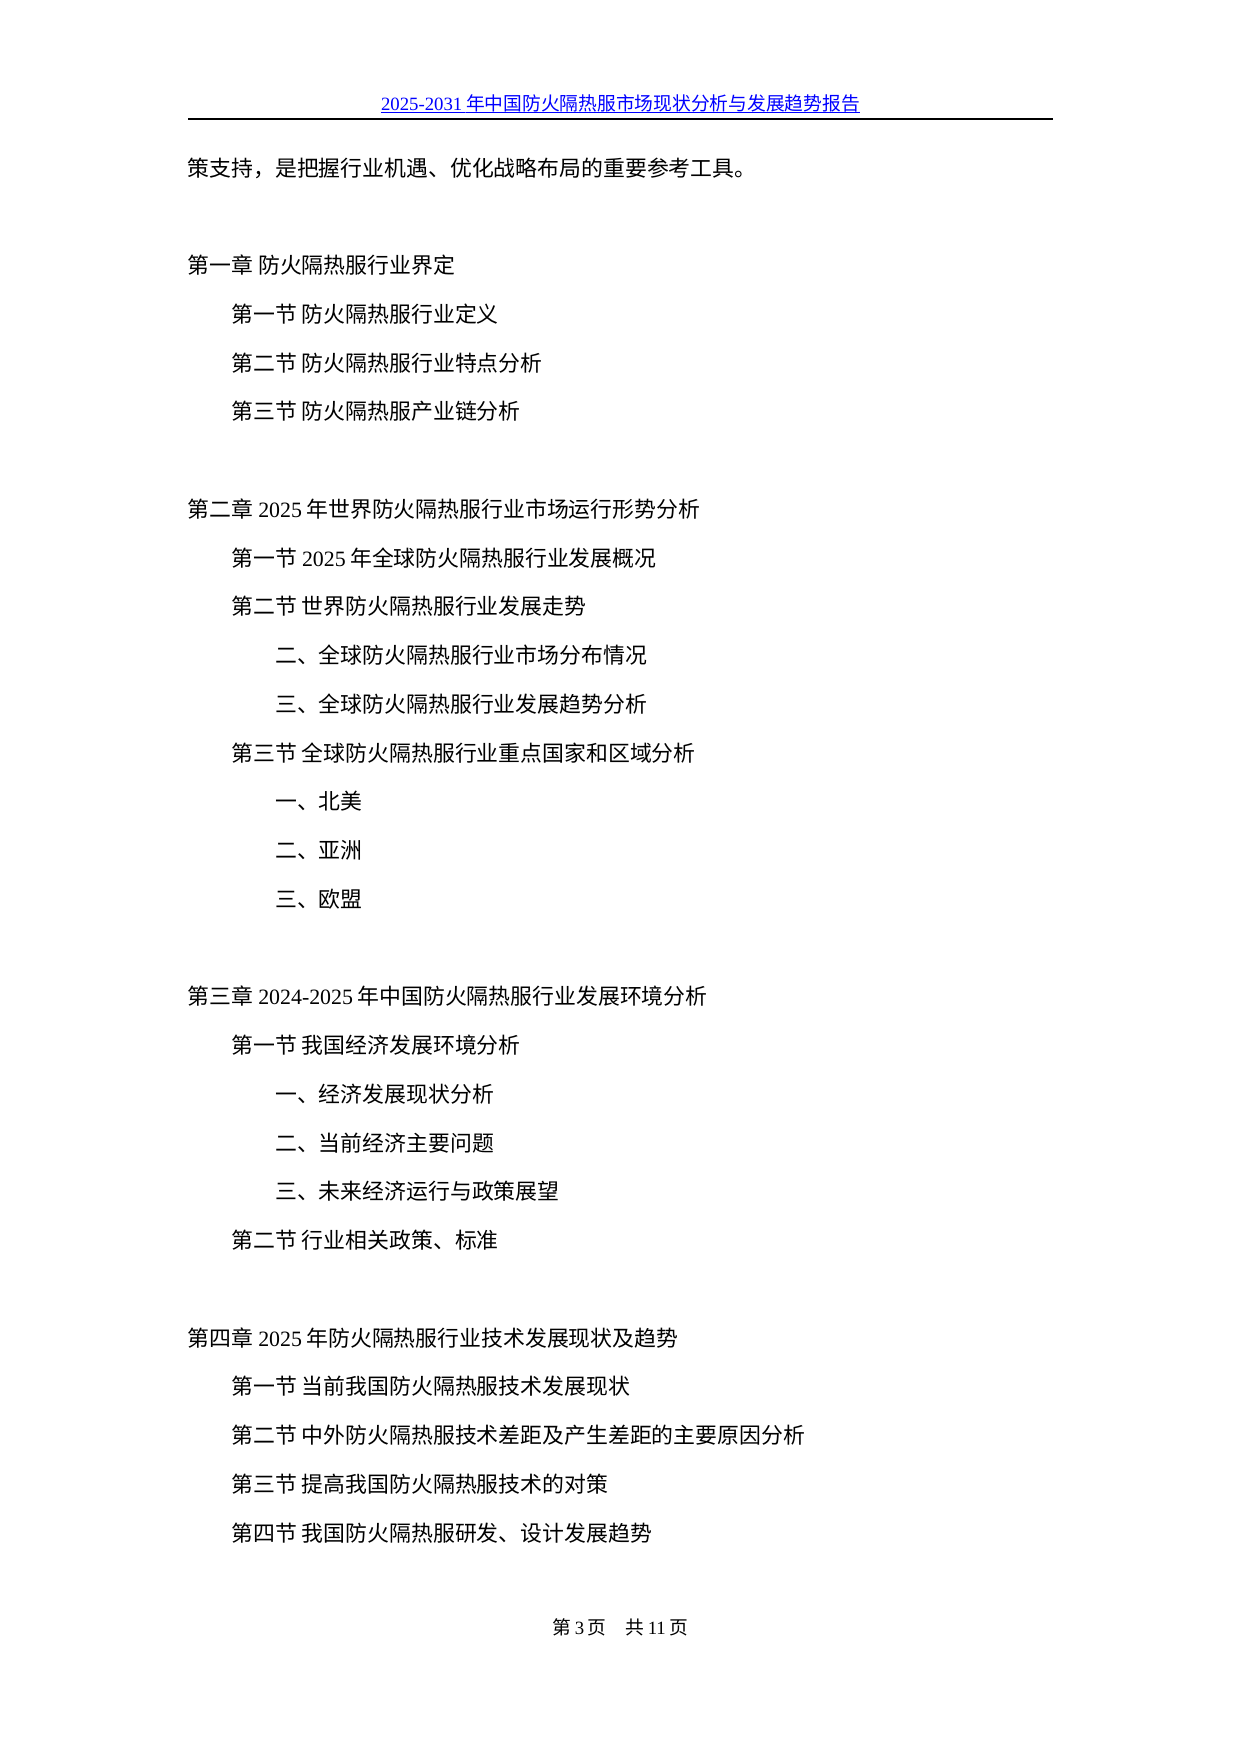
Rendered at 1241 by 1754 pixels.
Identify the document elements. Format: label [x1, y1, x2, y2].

text [187, 150, 1053, 1548]
